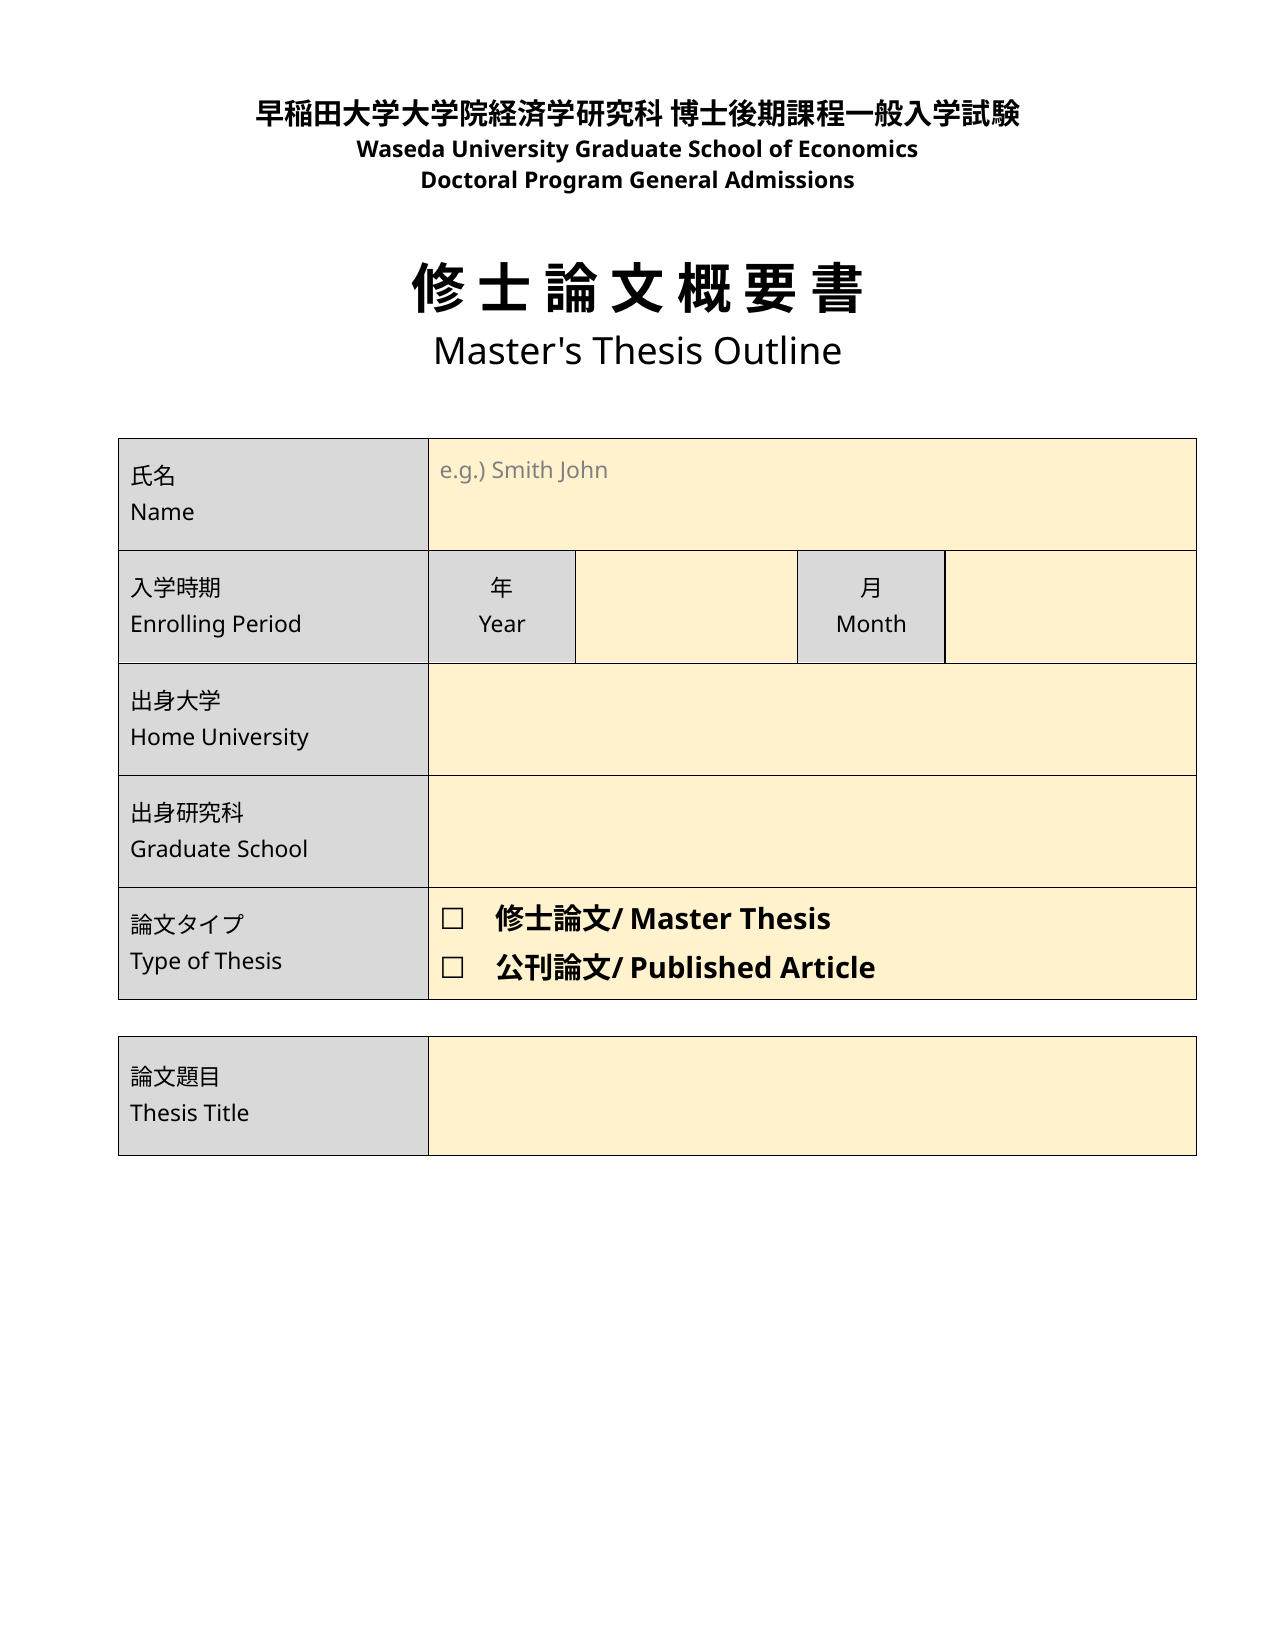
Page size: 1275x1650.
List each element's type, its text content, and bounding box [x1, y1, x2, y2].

text Master's Thesis Outline [118, 324, 1157, 376]
text Doctoral Program General Admissions [118, 164, 1157, 195]
table_cell 論文タイプ Type of Thesis [119, 888, 428, 999]
table_cell [429, 776, 1196, 887]
table_header [429, 1037, 1196, 1155]
table_cell 出身研究科 Graduate School [119, 776, 428, 887]
text 修 士 論 文 概 要 書 [118, 246, 1157, 324]
table_cell [429, 664, 1196, 775]
table_cell 修士論文/ Master Thesis 公刊論文/ Published Article [429, 888, 1196, 999]
table_cell [576, 551, 797, 662]
text 早稲田大学大学院経済学研究科 博士後期課程一般入学試験 [118, 90, 1157, 133]
table_cell 年 Year [429, 551, 575, 662]
table_header 論文題目 Thesis Title [119, 1037, 428, 1155]
table_cell 出身大学 Home University [119, 664, 428, 775]
text Waseda University Graduate School of Economics [118, 133, 1157, 164]
table_cell [946, 551, 1196, 662]
table_header 氏名 Name [119, 439, 428, 550]
table_header e.g.) Smith John [429, 439, 1196, 550]
table_cell 入学時期 Enrolling Period [119, 551, 428, 662]
table_cell 月 Month [798, 551, 944, 662]
